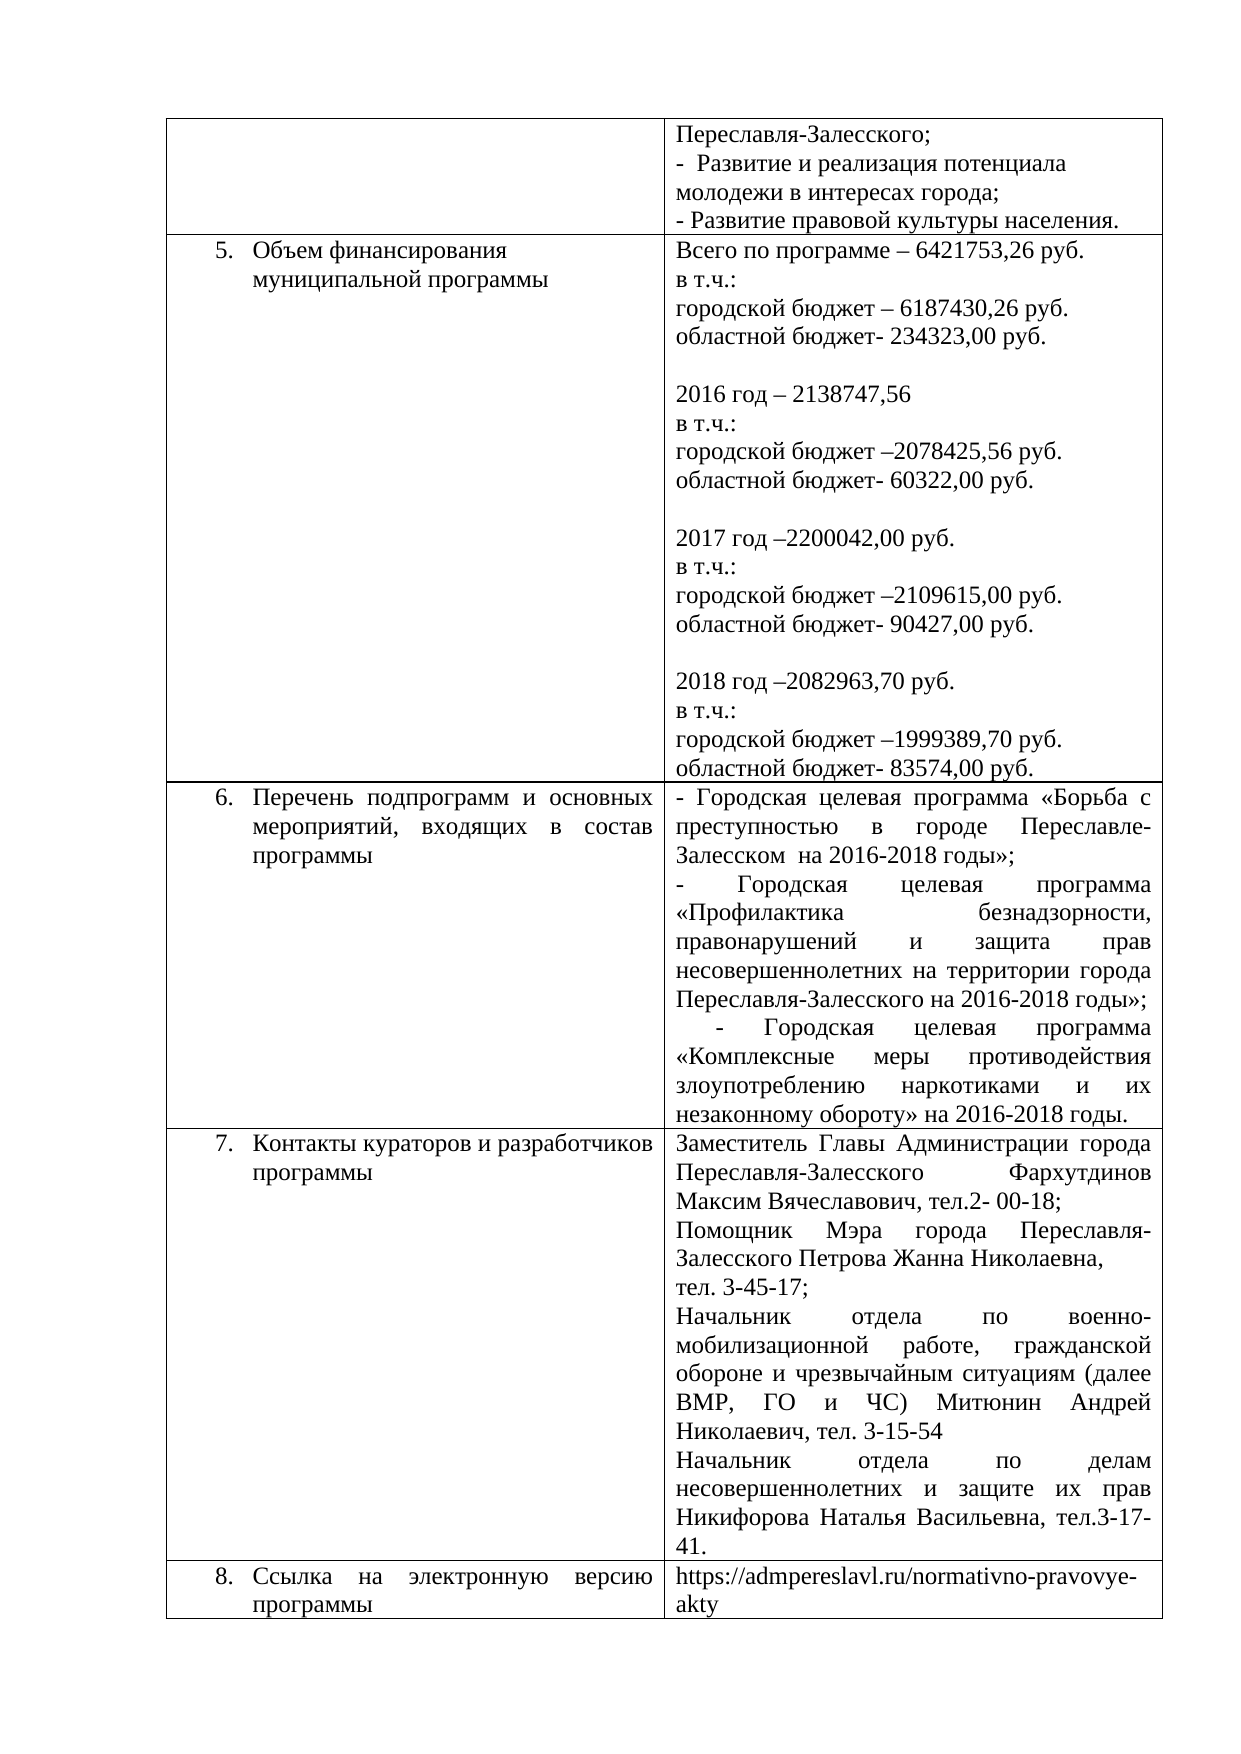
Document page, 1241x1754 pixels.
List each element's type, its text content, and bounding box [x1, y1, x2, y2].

table_cell Перечень подпрограмм и основных мероприятий, входящих в состав программы [167, 783, 664, 1127]
table_cell Объем финансирования муниципальной программы [167, 235, 664, 781]
table_cell Контакты кураторов и разработчиков программы [167, 1129, 664, 1560]
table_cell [167, 119, 664, 234]
table_cell Ссылка на электронную версию программы [167, 1561, 664, 1618]
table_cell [665, 119, 1162, 234]
table_cell - Городская целевая программа «Борьба с преступностью в городе Переславле-Залесском на 2016-2018 годы»; - Городская целевая программа «Профилактика безнадзорности, правонарушений и защита прав несовершеннолетних на территории города Переславля-Залесского на 2016-2018 годы»; - Городская целевая программа «Комплексные меры противодействия злоупотреблению наркотиками и их незаконному обороту» на 2016-2018 годы. [665, 783, 1162, 1127]
table_cell https://admpereslavl.ru/normativno-pravovye-akty [665, 1561, 1162, 1618]
table_cell Заместитель Главы Администрации города Переславля-Залесского Фархутдинов Максим Вячеславович, тел.2- 00-18; Помощник Мэра города Переславля-Залесского Петрова Жанна Николаевна, тел. 3-45-17; Начальник отдела по военно-мобилизационной работе, гражданской обороне и чрезвычайным ситуациям (далее ВМР, ГО и ЧС) Митюнин Андрей Николаевич, тел. 3-15-54 Начальник отдела по делам несовершеннолетних и защите их прав Никифорова Наталья Васильевна, тел.3-17-41. [665, 1129, 1162, 1560]
table_cell Всего по программе – 6421753,26 руб. в т.ч.: городской бюджет – 6187430,26 руб. областной бюджет- 234323,00 руб. 2016 год – 2138747,56 в т.ч.: городской бюджет –2078425,56 руб. областной бюджет- 60322,00 руб. 2017 год –2200042,00 руб. в т.ч.: городской бюджет –2109615,00 руб. областной бюджет- 90427,00 руб. 2018 год –2082963,70 руб. в т.ч.: городской бюджет –1999389,70 руб. областной бюджет- 83574,00 руб. [665, 235, 1162, 781]
